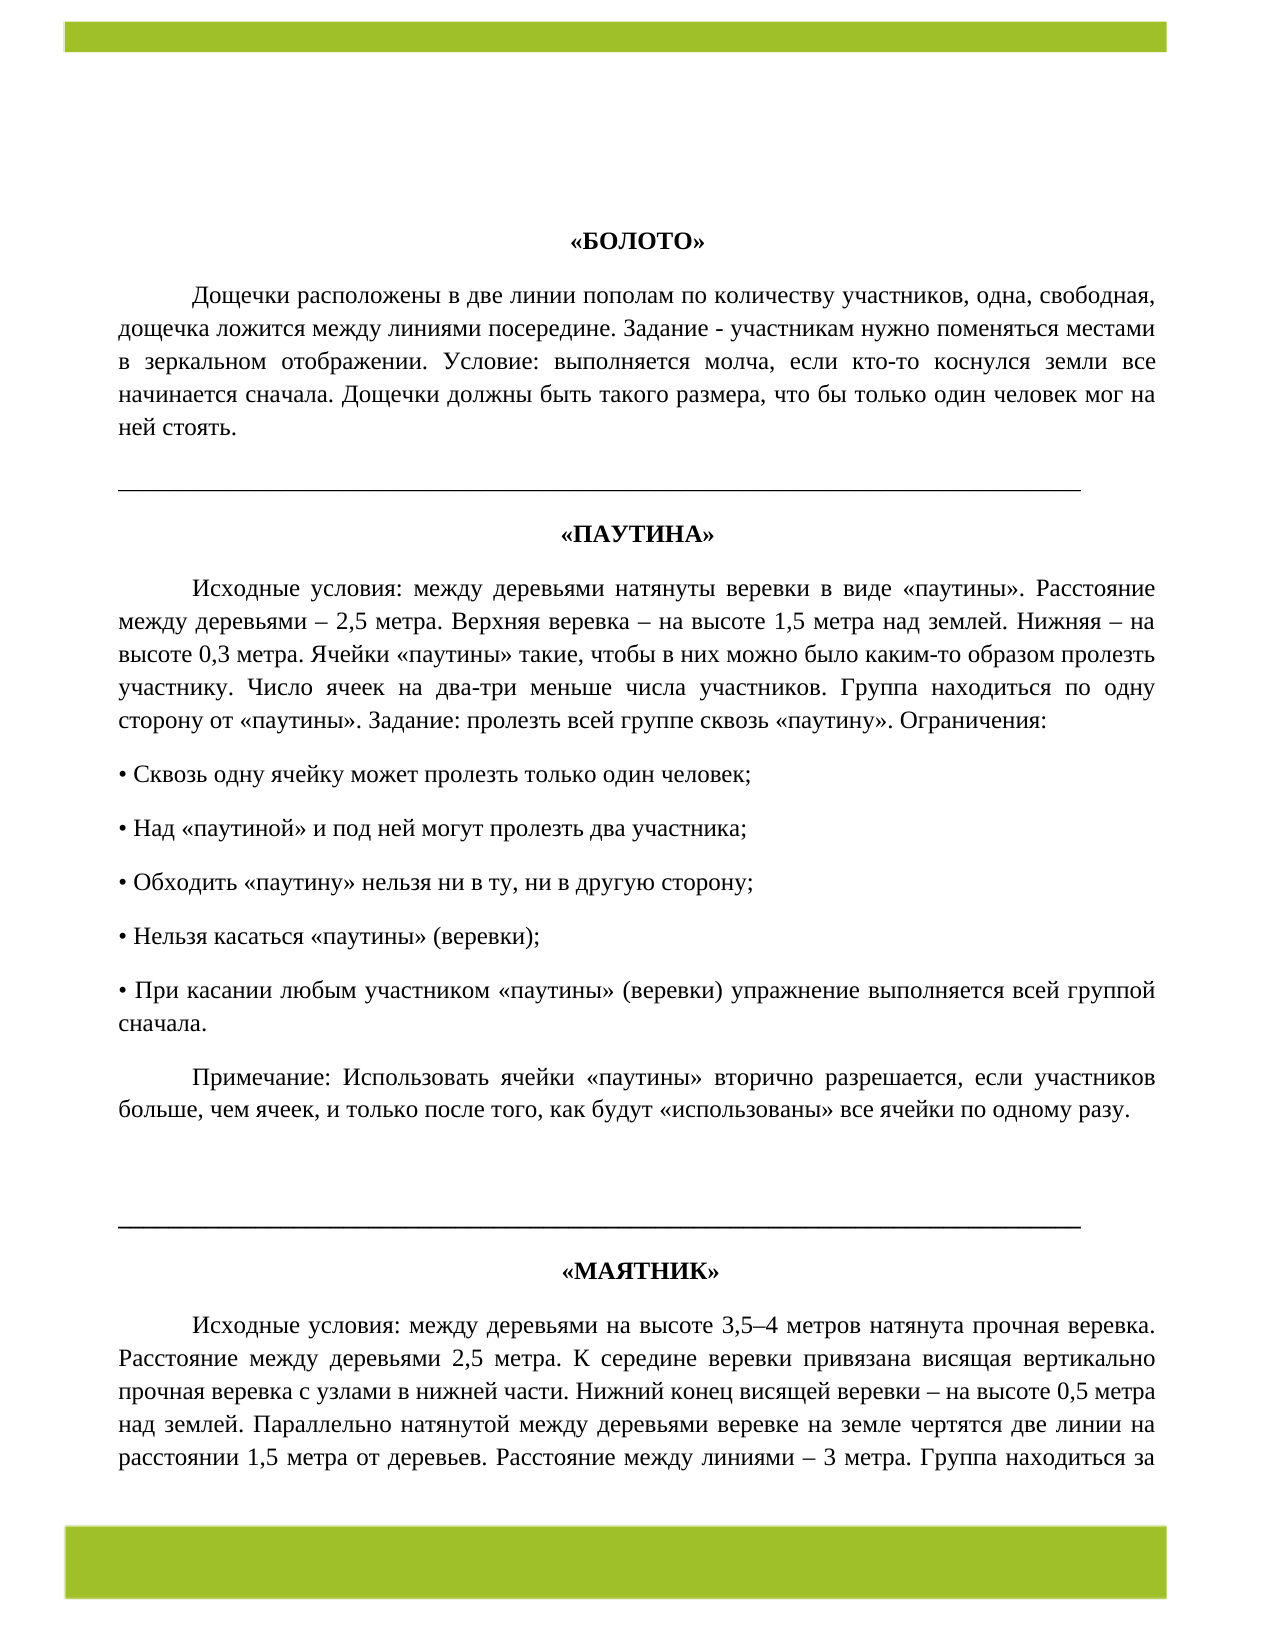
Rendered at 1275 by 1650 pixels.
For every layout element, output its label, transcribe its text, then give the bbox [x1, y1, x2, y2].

text _____________________________________________________________________________ [118, 466, 1157, 494]
text • Сквозь одну ячейку может пролезть только один человек; [118, 759, 1157, 788]
text • Над «паутиной» и под ней могут пролезть два участника; [118, 813, 1157, 842]
text Исходные условия: между деревьями натянуты веревки в виде «паутины». Расстояние между деревьями – 2,5 метра. Верхняя веревка – на высоте 1,5 метра над землей. Нижняя – на высоте 0,3 метра. Ячейки «паутины» такие, чтобы в них можно было каким-то образом пролезть участнику. Число ячеек на два-три меньше числа участников. Группа находиться по одну сторону от «паутины». Задание: пролезть всей группе сквозь «паутину». Ограничения: [118, 573, 1157, 734]
text «ПАУТИНА» [118, 519, 1157, 548]
text • Нельзя касаться «паутины» (веревки); [118, 921, 1157, 949]
text _____________________________________________________________________________ [118, 1202, 1157, 1231]
text • Обходить «паутину» нельзя ни в ту, ни в другую сторону; [118, 867, 1157, 896]
text • При касании любым участником «паутины» (веревки) упражнение выполняется всей группой сначала. [118, 975, 1157, 1036]
text «МАЯТНИК» [118, 1256, 1157, 1285]
text Дощечки расположены в две линии пополам по количеству участников, одна, свободная, дощечка ложится между линиями посередине. Задание - участникам нужно поменяться местами в зеркальном отображении. Условие: выполняется молча, если кто-то коснулся земли все начинается сначала. Дощечки должны быть такого размера, что бы только один человек мог на ней стоять. [118, 280, 1157, 441]
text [118, 1310, 1157, 1471]
text Примечание: Использовать ячейки «паутины» вторично разрешается, если участников больше, чем ячеек, и только после того, как будут «использованы» все ячейки по одному разу. [118, 1062, 1157, 1123]
text «БОЛОТО» [118, 226, 1157, 254]
